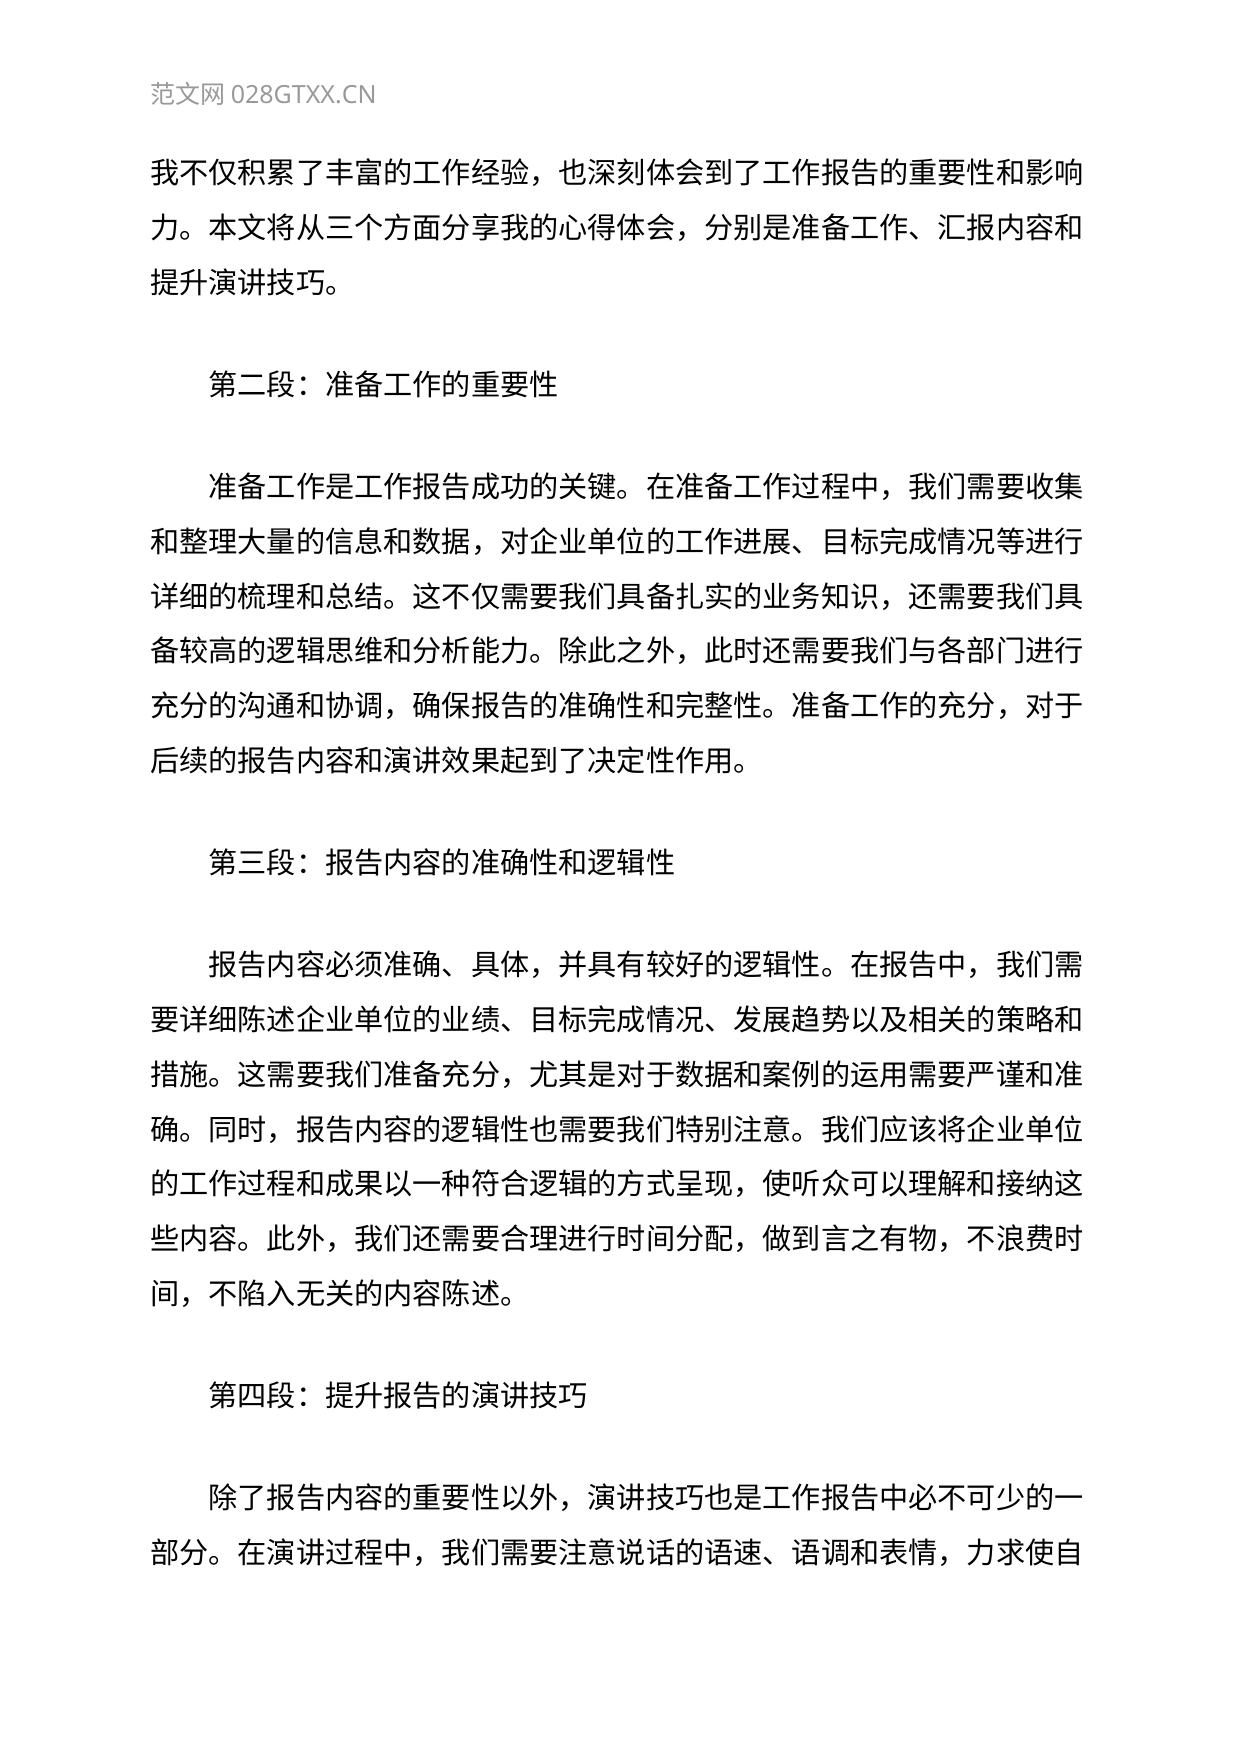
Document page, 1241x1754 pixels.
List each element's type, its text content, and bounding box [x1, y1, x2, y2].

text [150, 1474, 1090, 1571]
text 准备工作是工作报告成功的关键。在准备工作过程中，我们需要收集和整理大量的信息和数据，对企业单位的工作进展、目标完成情况等进行详细的梳理和总结。这不仅需要我们具备扎实的业务知识，还需要我们具备较高的逻辑思维和分析能力。除此之外，此时还需要我们与各部门进行充分的沟通和协调，确保报告的准确性和完整性。准备工作的充分，对于后续的报告内容和演讲效果起到了决定性作用。 [150, 463, 1090, 780]
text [150, 150, 1090, 302]
text 报告内容必须准确、具体，并具有较好的逻辑性。在报告中，我们需要详细陈述企业单位的业绩、目标完成情况、发展趋势以及相关的策略和措施。这需要我们准备充分，尤其是对于数据和案例的运用需要严谨和准确。同时，报告内容的逻辑性也需要我们特别注意。我们应该将企业单位的工作过程和成果以一种符合逻辑的方式呈现，使听众可以理解和接纳这些内容。此外，我们还需要合理进行时间分配，做到言之有物，不浪费时间，不陷入无关的内容陈述。 [150, 941, 1090, 1313]
text 第四段：提升报告的演讲技巧 [150, 1372, 1090, 1415]
text 第三段：报告内容的准确性和逻辑性 [150, 839, 1090, 882]
text 第二段：准备工作的重要性 [150, 362, 1090, 404]
